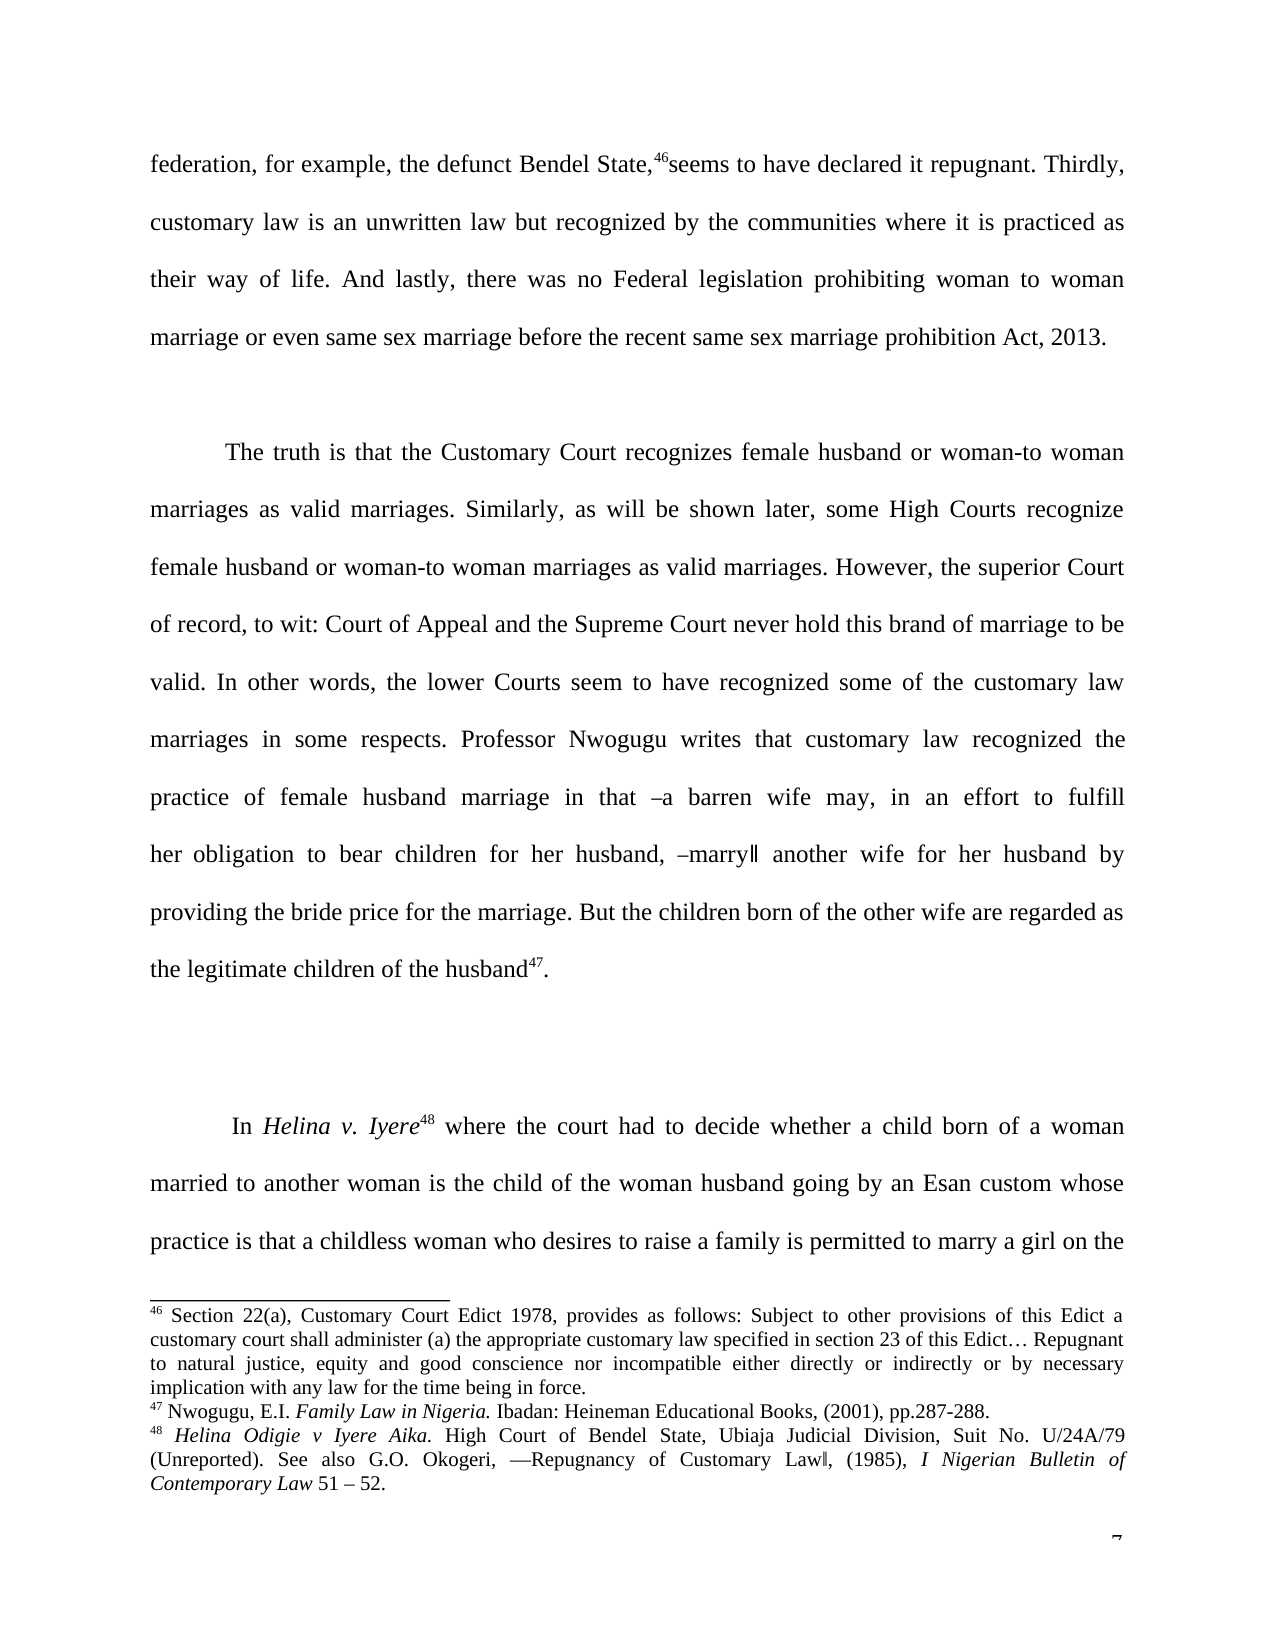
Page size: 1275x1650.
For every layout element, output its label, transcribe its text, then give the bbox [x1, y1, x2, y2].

text federation, for example, the defunct Bendel State,46seems to have declared it repugnant. Thirdly, customary law is an unwritten law but recognized by the communities where it is practiced as their way of life. And lastly, there was no Federal legislation prohibiting woman to woman marriage or even same sex marriage before the recent same sex marriage prohibition Act, 2013. [150, 149, 1126, 350]
text 47 Nwogugu, E.I. Family Law in Nigeria. Ibadan: Heineman Educational Books, (2001), pp.287-288. [150, 1399, 1158, 1423]
text 48 Helina Odigie v Iyere Aika. High Court of Bendel State, Ubiaja Judicial Division, Suit No. U/24A/79 (Unreported). See also G.O. Okogeri, ―Repugnancy of Customary Law‖, (1985), I Nigerian Bulletin of Contemporary Law 51 – 52. [150, 1423, 1125, 1495]
text The truth is that the Customary Court recognizes female husband or woman-to woman marriages as valid marriages. Similarly, as will be shown later, some High Courts recognize female husband or woman-to woman marriages as valid marriages. However, the superior Court of record, to wit: Court of Appeal and the Supreme Court never hold this brand of marriage to be valid. In other words, the lower Courts seem to have recognized some of the customary law marriages in some respects. Professor Nwogugu writes that customary law recognized the practice of female husband marriage in that ―a barren wife may, in an effort to fulfill her obligation to bear children for her husband, ―marry‖ another wife for her husband by providing the bride price for the marriage. But the children born of the other wife are regarded as the legitimate children of the husband47. [150, 437, 1125, 983]
text 46 Section 22(a), Customary Court Edict 1978, provides as follows: Subject to other provisions of this Edict a customary court shall administer (a) the appropriate customary law specified in section 23 of this Edict… Repugnant to natural justice, equity and good conscience nor incompatible either directly or indirectly or by necessary implication with any law for the time being in force. [150, 1303, 1125, 1399]
text In Helina v. Iyere48 where the court had to decide whether a child born of a woman married to another woman is the child of the woman husband going by an Esan custom whose practice is that a childless woman who desires to raise a family is permitted to marry a girl on the [150, 1111, 1125, 1254]
